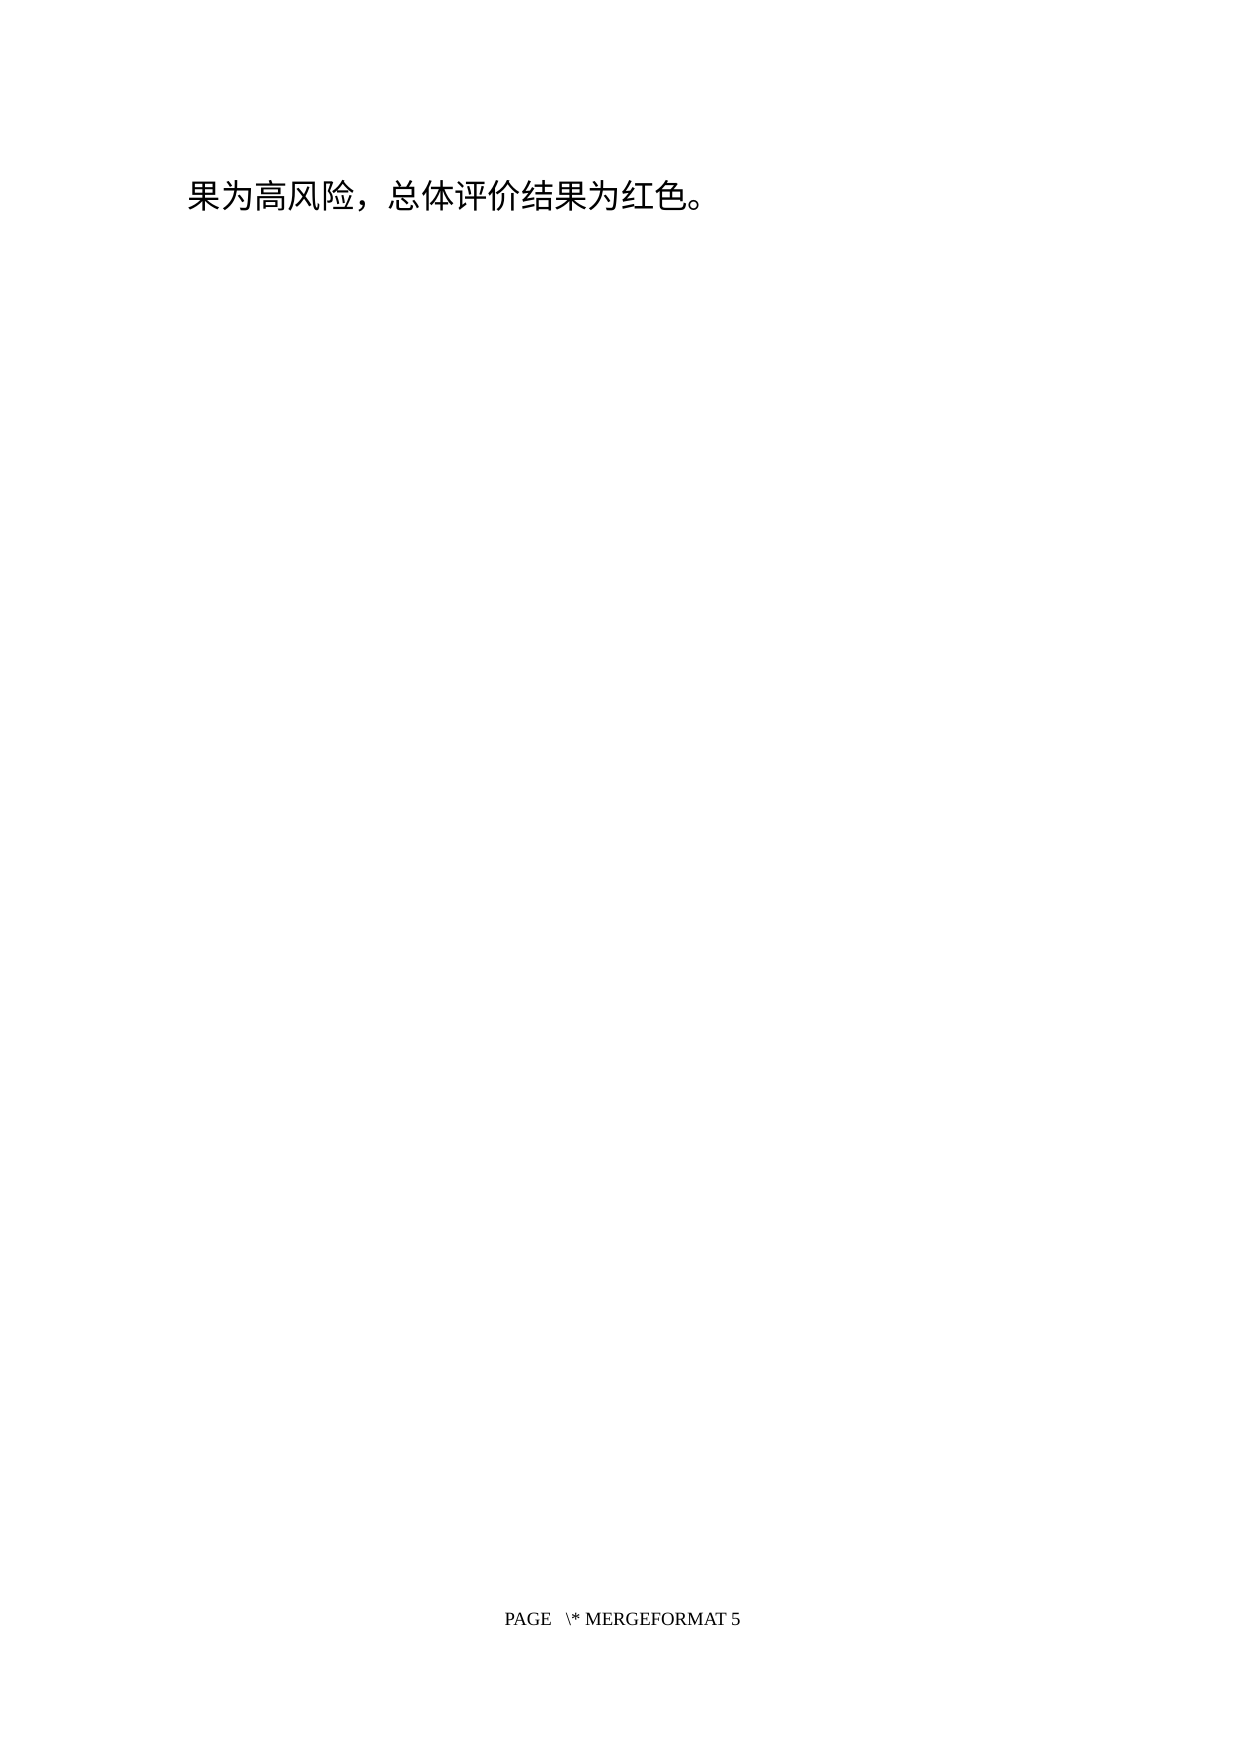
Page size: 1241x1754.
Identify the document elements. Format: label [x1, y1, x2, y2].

text [187, 162, 1053, 227]
